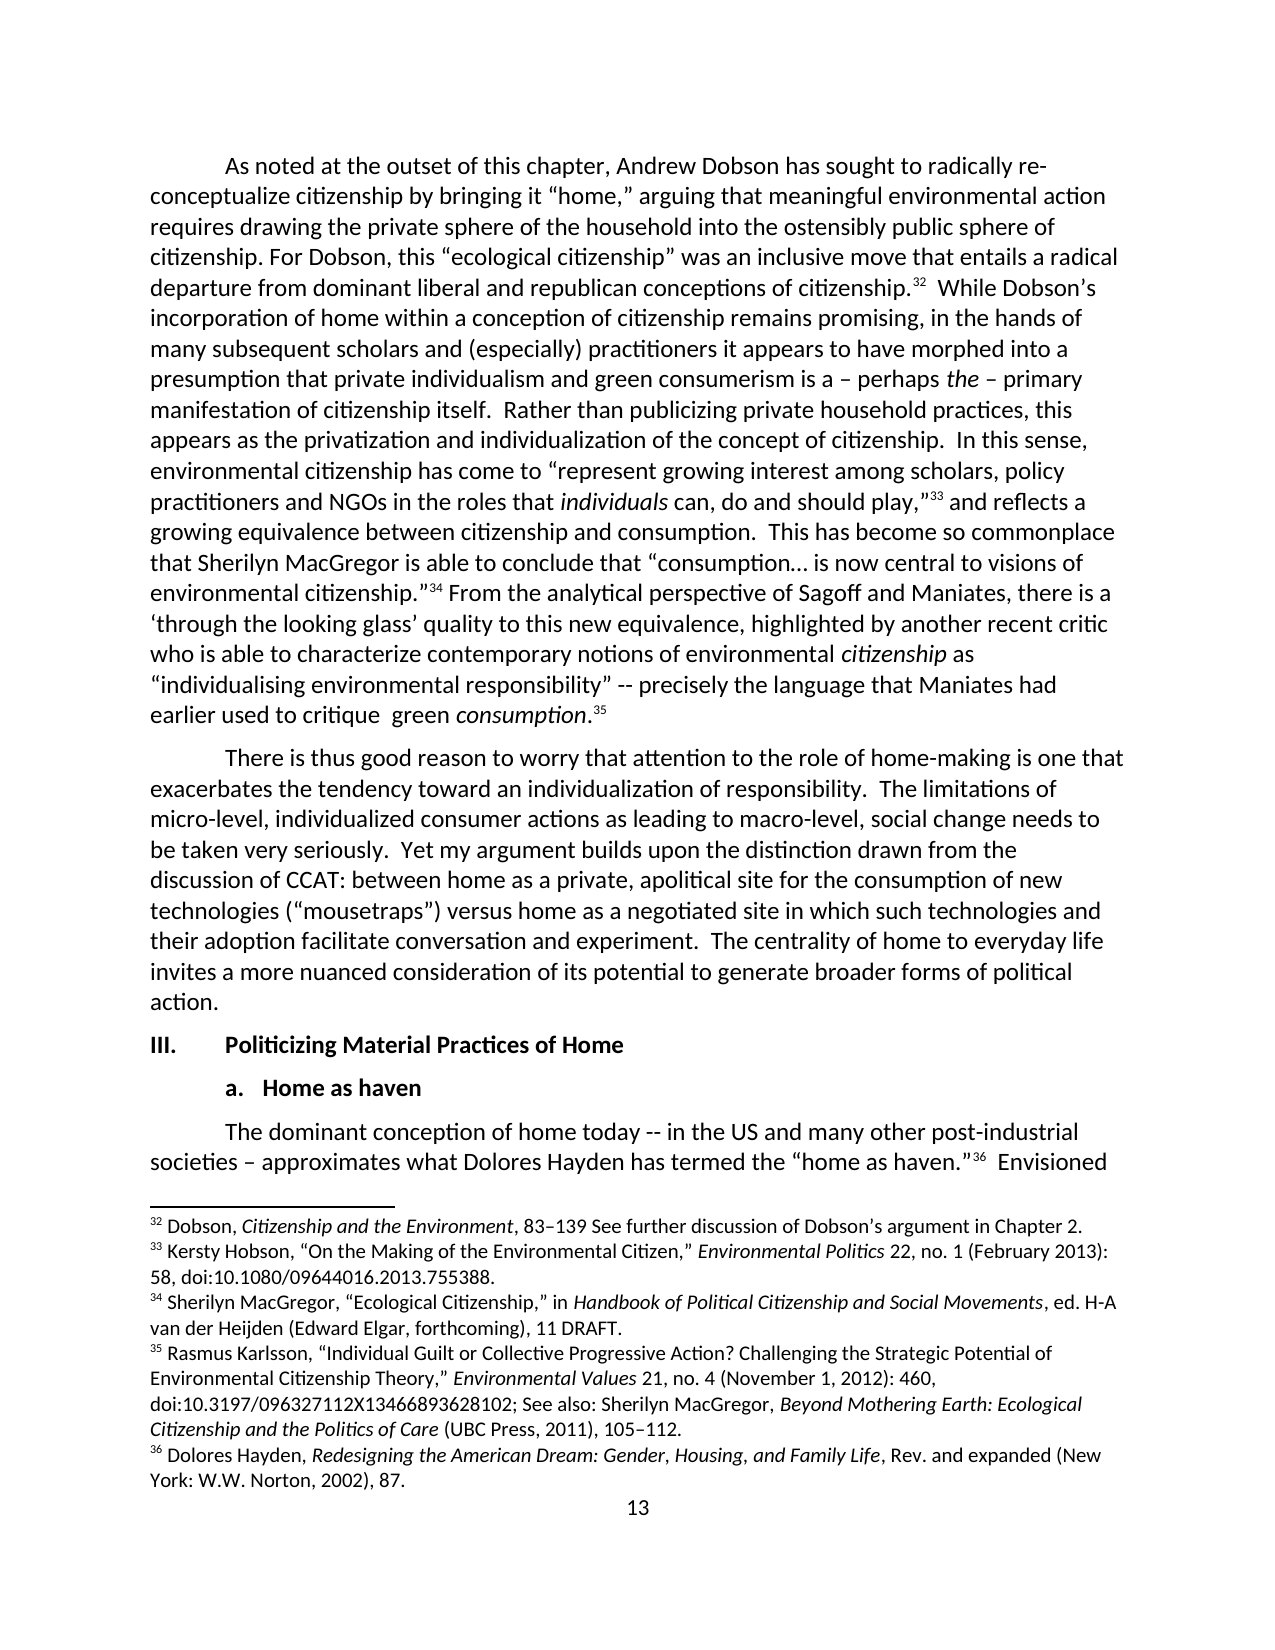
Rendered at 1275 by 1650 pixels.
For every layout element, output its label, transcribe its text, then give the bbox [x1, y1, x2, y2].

list Home as haven [225, 1073, 1125, 1103]
text There is thus good reason to worry that attention to the role of home-making is one that exacerbates the tendency toward an individualization of responsibility. The limitations of micro-level, individualized consumer actions as leading to macro-level, social change needs to be taken very seriously. Yet my argument builds upon the distinction drawn from the discussion of CCAT: between home as a private, apolitical site for the consumption of new technologies (“mousetraps”) versus home as a negotiated site in which such technologies and their adoption facilitate conversation and experiment. The centrality of home to everyday life invites a more nuanced consideration of its potential to generate broader forms of political action. [150, 742, 1125, 1017]
subtitle Politicizing Material Practices of Home [150, 1029, 1125, 1060]
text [150, 1116, 1125, 1177]
text As noted at the outset of this chapter, Andrew Dobson has sought to radically re-conceptualize citizenship by bringing it “home,” arguing that meaningful environmental action requires drawing the private sphere of the household into the ostensibly public sphere of citizenship. For Dobson, this “ecological citizenship” was an inclusive move that entails a radical departure from dominant liberal and republican conceptions of citizenship. While Dobson’s incorporation of home within a conception of citizenship remains promising, in the hands of many subsequent scholars and (especially) practitioners it appears to have morphed into a presumption that private individualism and green consumerism is a – perhaps the – primary manifestation of citizenship itself. Rather than publicizing private household practices, this appears as the privatization and individualization of the concept of citizenship. In this sense, environmental citizenship has come to “represent growing interest among scholars, policy practitioners and NGOs in the roles that individuals can, do and should play,” and reflects a growing equivalence between citizenship and consumption. This has become so commonplace that Sherilyn MacGregor is able to conclude that “consumption… is now central to visions of environmental citizenship.” From the analytical perspective of Sagoff and Maniates, there is a ‘through the looking glass’ quality to this new equivalence, highlighted by another recent critic who is able to characterize contemporary notions of environmental citizenship as “individualising environmental responsibility” -- precisely the language that Maniates had earlier used to critique green consumption. [150, 150, 1125, 730]
